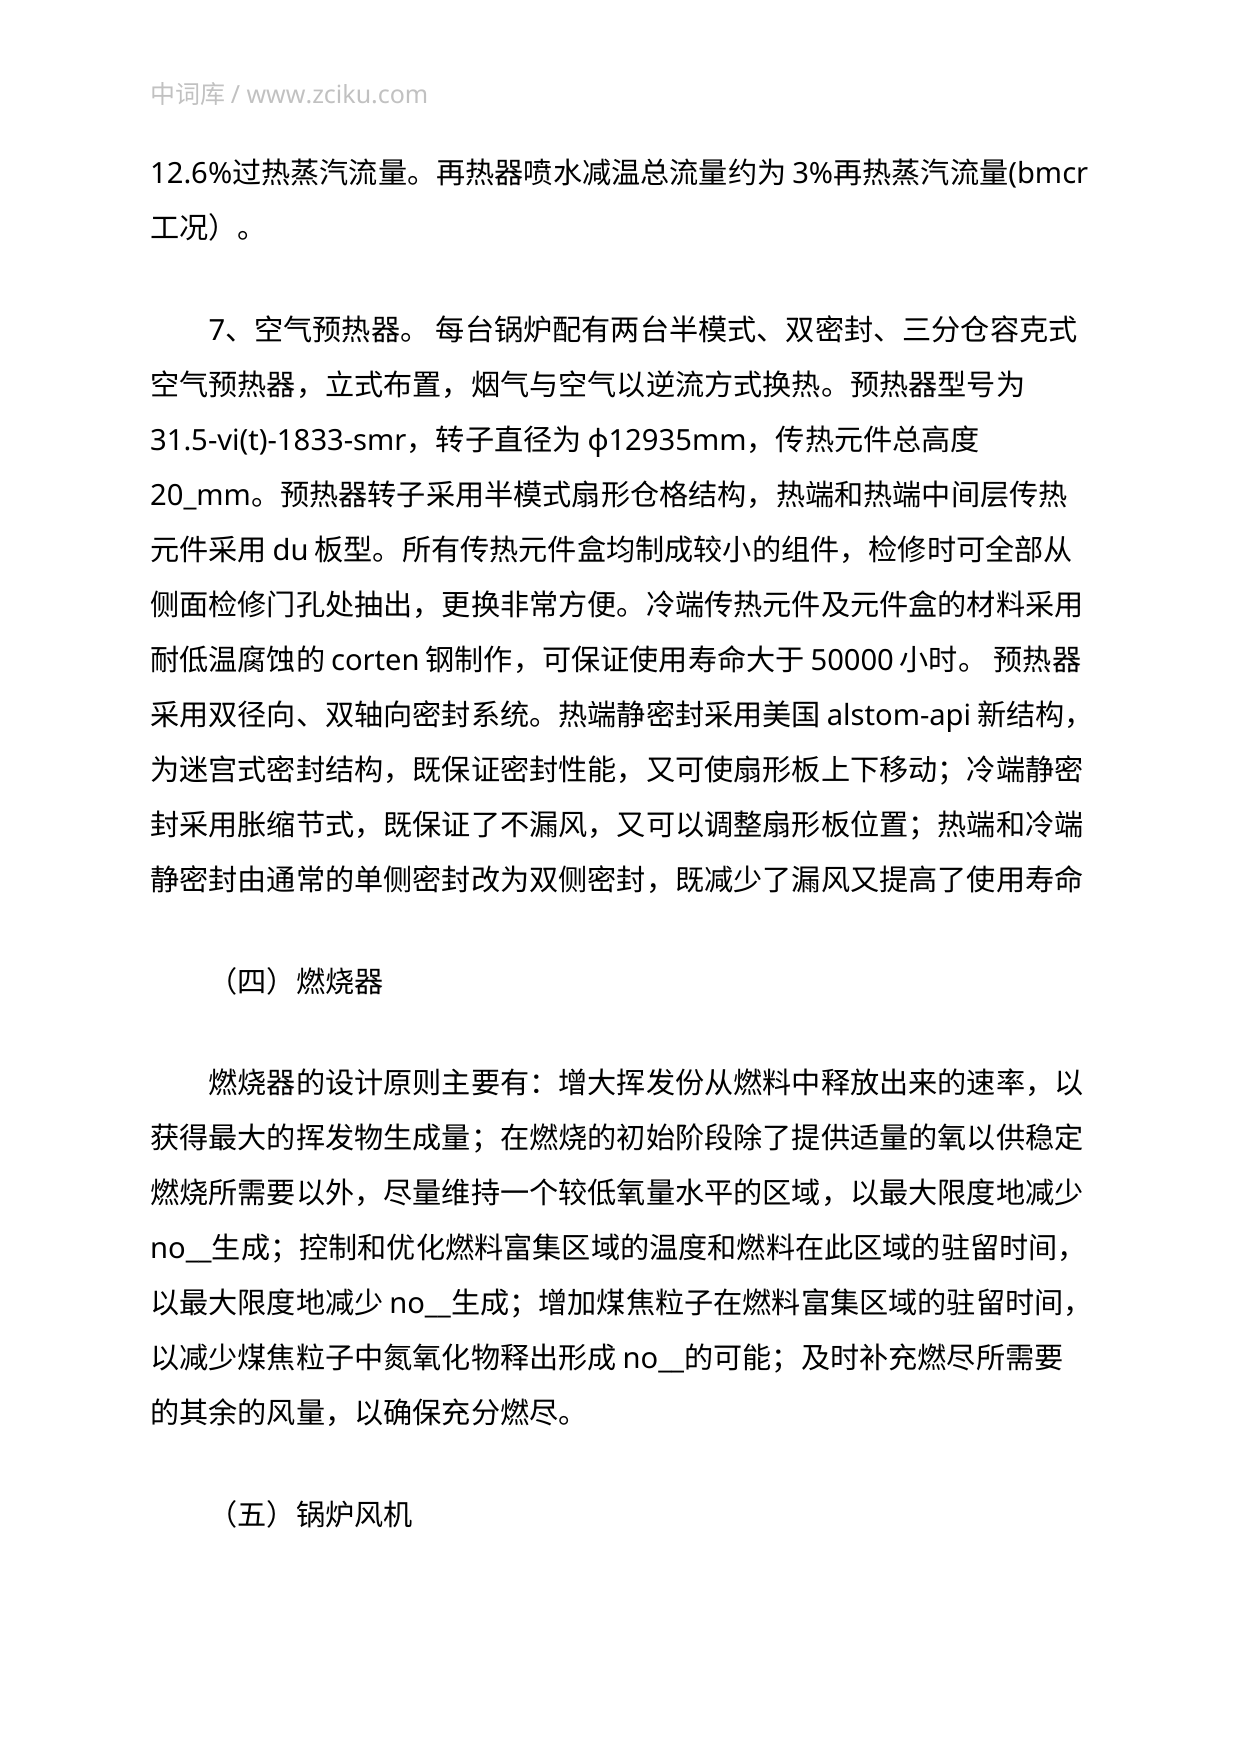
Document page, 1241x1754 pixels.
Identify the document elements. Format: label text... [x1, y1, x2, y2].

text （四）燃烧器 [150, 958, 1090, 1000]
text （五）锅炉风机 [150, 1491, 1090, 1534]
text 燃烧器的设计原则主要有：增大挥发份从燃料中释放出来的速率，以获得最大的挥发物生成量；在燃烧的初始阶段除了提供适量的氧以供稳定燃烧所需要以外，尽量维持一个较低氧量水平的区域，以最大限度地减少no__生成；控制和优化燃料富集区域的温度和燃料在此区域的驻留时间，以最大限度地减少no__生成；增加煤焦粒子在燃料富集区域的驻留时间，以减少煤焦粒子中氮氧化物释出形成no__的可能；及时补充燃尽所需要的其余的风量，以确保充分燃尽。 [150, 1060, 1090, 1432]
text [150, 150, 1090, 247]
text 7、空气预热器。 每台锅炉配有两台半模式、双密封、三分仓容克式空气预热器，立式布置，烟气与空气以逆流方式换热。预热器型号为31.5-vi(t)-1833-smr，转子直径为ф12935mm，传热元件总高度20_mm。预热器转子采用半模式扇形仓格结构，热端和热端中间层传热元件采用du板型。所有传热元件盒均制成较小的组件，检修时可全部从侧面检修门孔处抽出，更换非常方便。冷端传热元件及元件盒的材料采用耐低温腐蚀的corten钢制作，可保证使用寿命大于50000小时。 预热器采用双径向、双轴向密封系统。热端静密封采用美国alstom-api新结构，为迷宫式密封结构，既保证密封性能，又可使扇形板上下移动；冷端静密封采用胀缩节式，既保证了不漏风，又可以调整扇形板位置；热端和冷端静密封由通常的单侧密封改为双侧密封，既减少了漏风又提高了使用寿命 [150, 307, 1090, 899]
